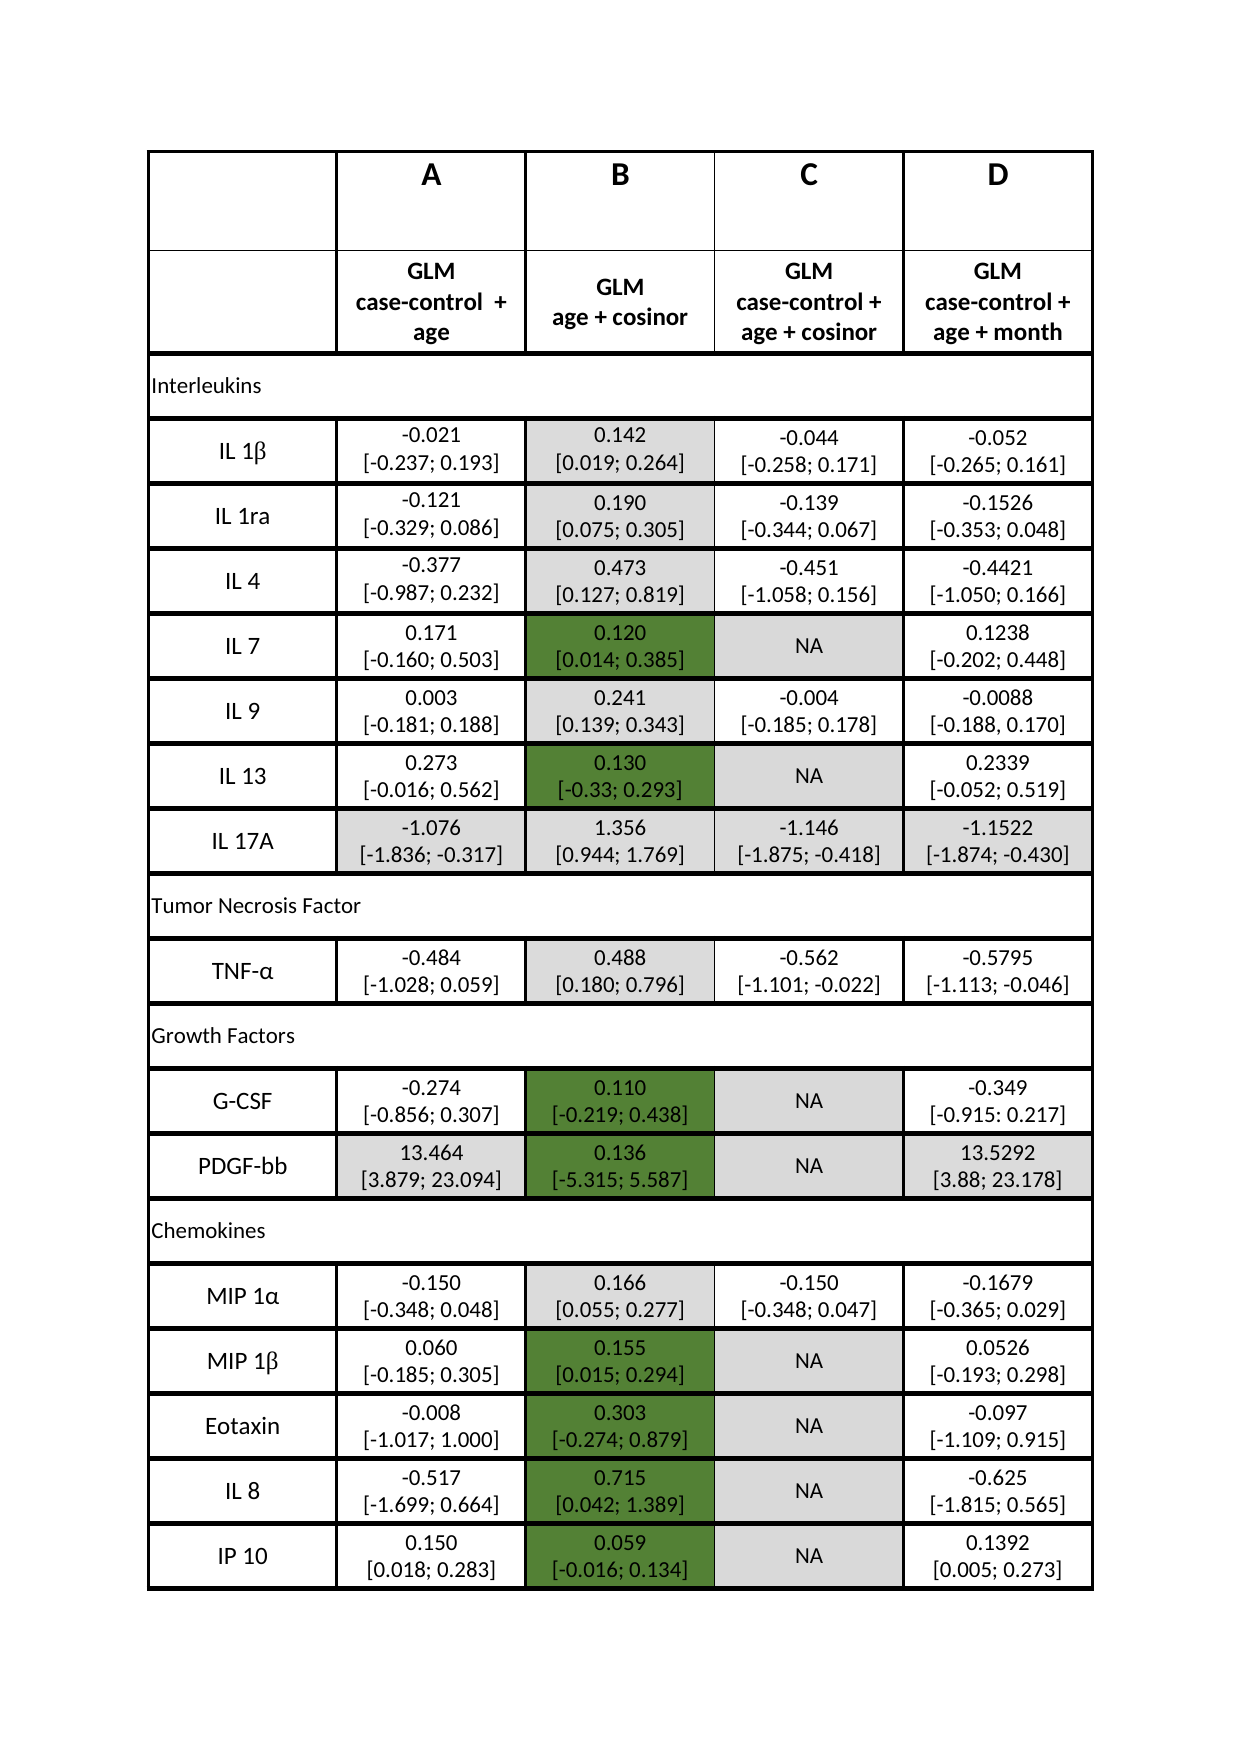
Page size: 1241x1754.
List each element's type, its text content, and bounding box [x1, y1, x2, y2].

table_cell IL 4 [150, 551, 335, 611]
table_cell 0.190 [0.075; 0.305] [527, 486, 714, 546]
table_cell -0.517 [-1.699; 0.664] [338, 1461, 524, 1521]
table_cell 0.1392 [0.005; 0.273] [905, 1526, 1091, 1586]
table_cell -0.150 [-0.348; 0.047] [715, 1266, 902, 1326]
table_cell 0.120 [0.014; 0.385] [527, 616, 714, 676]
table_cell Eotaxin [150, 1396, 335, 1456]
table_cell -1.1522 [-1.874; -0.430] [905, 811, 1091, 871]
table_cell NA [715, 1526, 902, 1586]
table_cell IL 13 [150, 746, 335, 806]
table_cell 0.003 [-0.181; 0.188] [338, 681, 524, 741]
table_header D [905, 153, 1091, 250]
table_cell -0.5795 [-1.113; -0.046] [905, 941, 1091, 1001]
table_cell -0.021 [-0.237; 0.193] [338, 421, 524, 481]
table_cell NA [715, 746, 902, 806]
table_cell NA [715, 1396, 902, 1456]
table_cell 0.142 [0.019; 0.264] [527, 421, 714, 481]
table_cell 1.356 [0.944; 1.769] [527, 811, 714, 871]
table_cell -1.076 [-1.836; -0.317] [338, 811, 524, 871]
table_cell MIP 1β [150, 1331, 335, 1391]
table_header B [527, 153, 714, 250]
table_cell 0.1238 [-0.202; 0.448] [905, 616, 1091, 676]
table_cell 0.303 [-0.274; 0.879] [527, 1396, 714, 1456]
table_cell NA [715, 616, 902, 676]
table_cell TNF-α [150, 941, 335, 1001]
table_cell -0.562 [-1.101; -0.022] [715, 941, 902, 1001]
table_cell 0.0526 [-0.193; 0.298] [905, 1331, 1091, 1391]
table_cell 0.155 [0.015; 0.294] [527, 1331, 714, 1391]
table_cell IL 9 [150, 681, 335, 741]
table_cell -0.4421 [-1.050; 0.166] [905, 551, 1091, 611]
table_cell GLM age + cosinor [527, 251, 714, 351]
table_cell NA [715, 1461, 902, 1521]
table_cell GLM case-control + age [338, 251, 524, 351]
table_cell 0.110 [-0.219; 0.438] [527, 1071, 714, 1131]
table_cell -1.146 [-1.875; -0.418] [715, 811, 902, 871]
table_cell MIP 1α [150, 1266, 335, 1326]
table_cell IL 7 [150, 616, 335, 676]
table_cell -0.044 [-0.258; 0.171] [715, 421, 902, 481]
table_cell -0.1679 [-0.365; 0.029] [905, 1266, 1091, 1326]
table_header [150, 153, 335, 250]
table_cell -0.484 [-1.028; 0.059] [338, 941, 524, 1001]
table_cell -0.150 [-0.348; 0.048] [338, 1266, 524, 1326]
table_cell GLM case-control + age + cosinor [715, 251, 902, 351]
table_cell -0.004 [-0.185; 0.178] [715, 681, 902, 741]
table_cell -0.008 [-1.017; 1.000] [338, 1396, 524, 1456]
table_cell 0.171 [-0.160; 0.503] [338, 616, 524, 676]
table_cell Growth Factors [150, 1006, 1091, 1066]
table_cell Tumor Necrosis Factor [150, 876, 1091, 936]
table_cell -0.097 [-1.109; 0.915] [905, 1396, 1091, 1456]
table_cell 0.2339 [-0.052; 0.519] [905, 746, 1091, 806]
table_cell 13.5292 [3.88; 23.178] [905, 1136, 1091, 1196]
table_cell -0.349 [-0.915: 0.217] [905, 1071, 1091, 1131]
table_cell -0.1526 [-0.353; 0.048] [905, 486, 1091, 546]
table_cell NA [715, 1136, 902, 1196]
table_cell Interleukins [150, 356, 1091, 416]
table_cell IP 10 [150, 1526, 335, 1586]
table_cell 0.473 [0.127; 0.819] [527, 551, 714, 611]
table_cell 0.488 [0.180; 0.796] [527, 941, 714, 1001]
table_cell -0.451 [-1.058; 0.156] [715, 551, 902, 611]
table_cell 0.241 [0.139; 0.343] [527, 681, 714, 741]
table_cell -0.625 [-1.815; 0.565] [905, 1461, 1091, 1521]
table_cell -0.121 [-0.329; 0.086] [338, 486, 524, 546]
table_cell 0.136 [-5.315; 5.587] [527, 1136, 714, 1196]
table_cell 0.130 [-0.33; 0.293] [527, 746, 714, 806]
table_cell -0.139 [-0.344; 0.067] [715, 486, 902, 546]
table_cell IL 8 [150, 1461, 335, 1521]
table_cell NA [715, 1071, 902, 1131]
table_cell IL 1β [150, 421, 335, 481]
table_cell NA [715, 1331, 902, 1391]
table_cell 13.464 [3.879; 23.094] [338, 1136, 524, 1196]
table_cell -0.0088 [-0.188, 0.170] [905, 681, 1091, 741]
table_cell -0.274 [-0.856; 0.307] [338, 1071, 524, 1131]
table_cell IL 17A [150, 811, 335, 871]
table_cell 0.166 [0.055; 0.277] [527, 1266, 714, 1326]
table_cell GLM case-control + age + month [905, 251, 1091, 351]
table_cell 0.150 [0.018; 0.283] [338, 1526, 524, 1586]
table_cell PDGF-bb [150, 1136, 335, 1196]
table_cell Chemokines [150, 1201, 1091, 1261]
table_cell G-CSF [150, 1071, 335, 1131]
table_cell 0.273 [-0.016; 0.562] [338, 746, 524, 806]
table_cell -0.377 [-0.987; 0.232] [338, 551, 524, 611]
table_header C [715, 153, 902, 250]
table_header A [338, 153, 524, 250]
table_cell IL 1ra [150, 486, 335, 546]
table_cell 0.059 [-0.016; 0.134] [527, 1526, 714, 1586]
table_cell -0.052 [-0.265; 0.161] [905, 421, 1091, 481]
table_cell 0.060 [-0.185; 0.305] [338, 1331, 524, 1391]
table_cell [150, 251, 335, 351]
table_cell 0.715 [0.042; 1.389] [527, 1461, 714, 1521]
